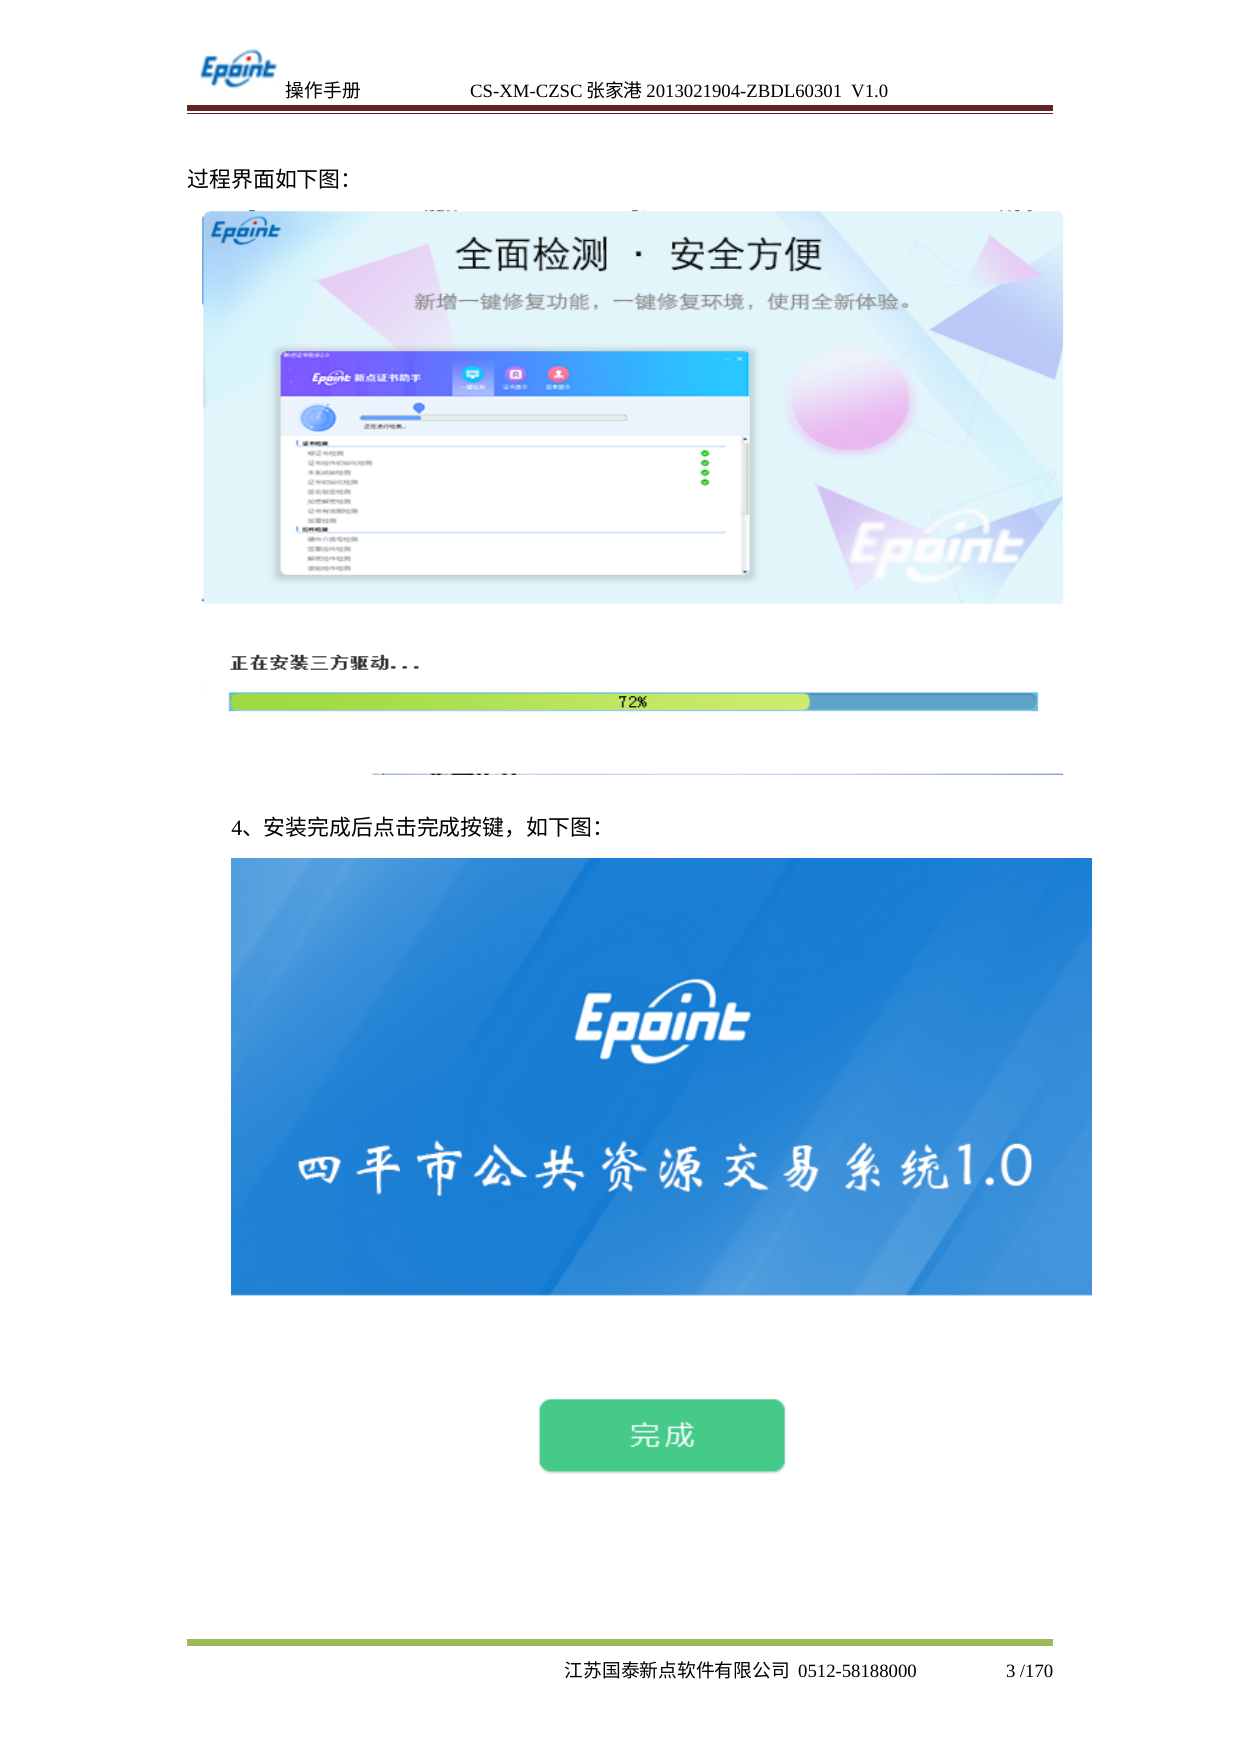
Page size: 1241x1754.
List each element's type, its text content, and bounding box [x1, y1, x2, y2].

text 4、安装完成后点击完成按键，如下图： [187, 810, 1053, 842]
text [187, 162, 1053, 194]
picture [202, 210, 1064, 775]
picture [231, 858, 1092, 1499]
picture [187, 47, 286, 98]
